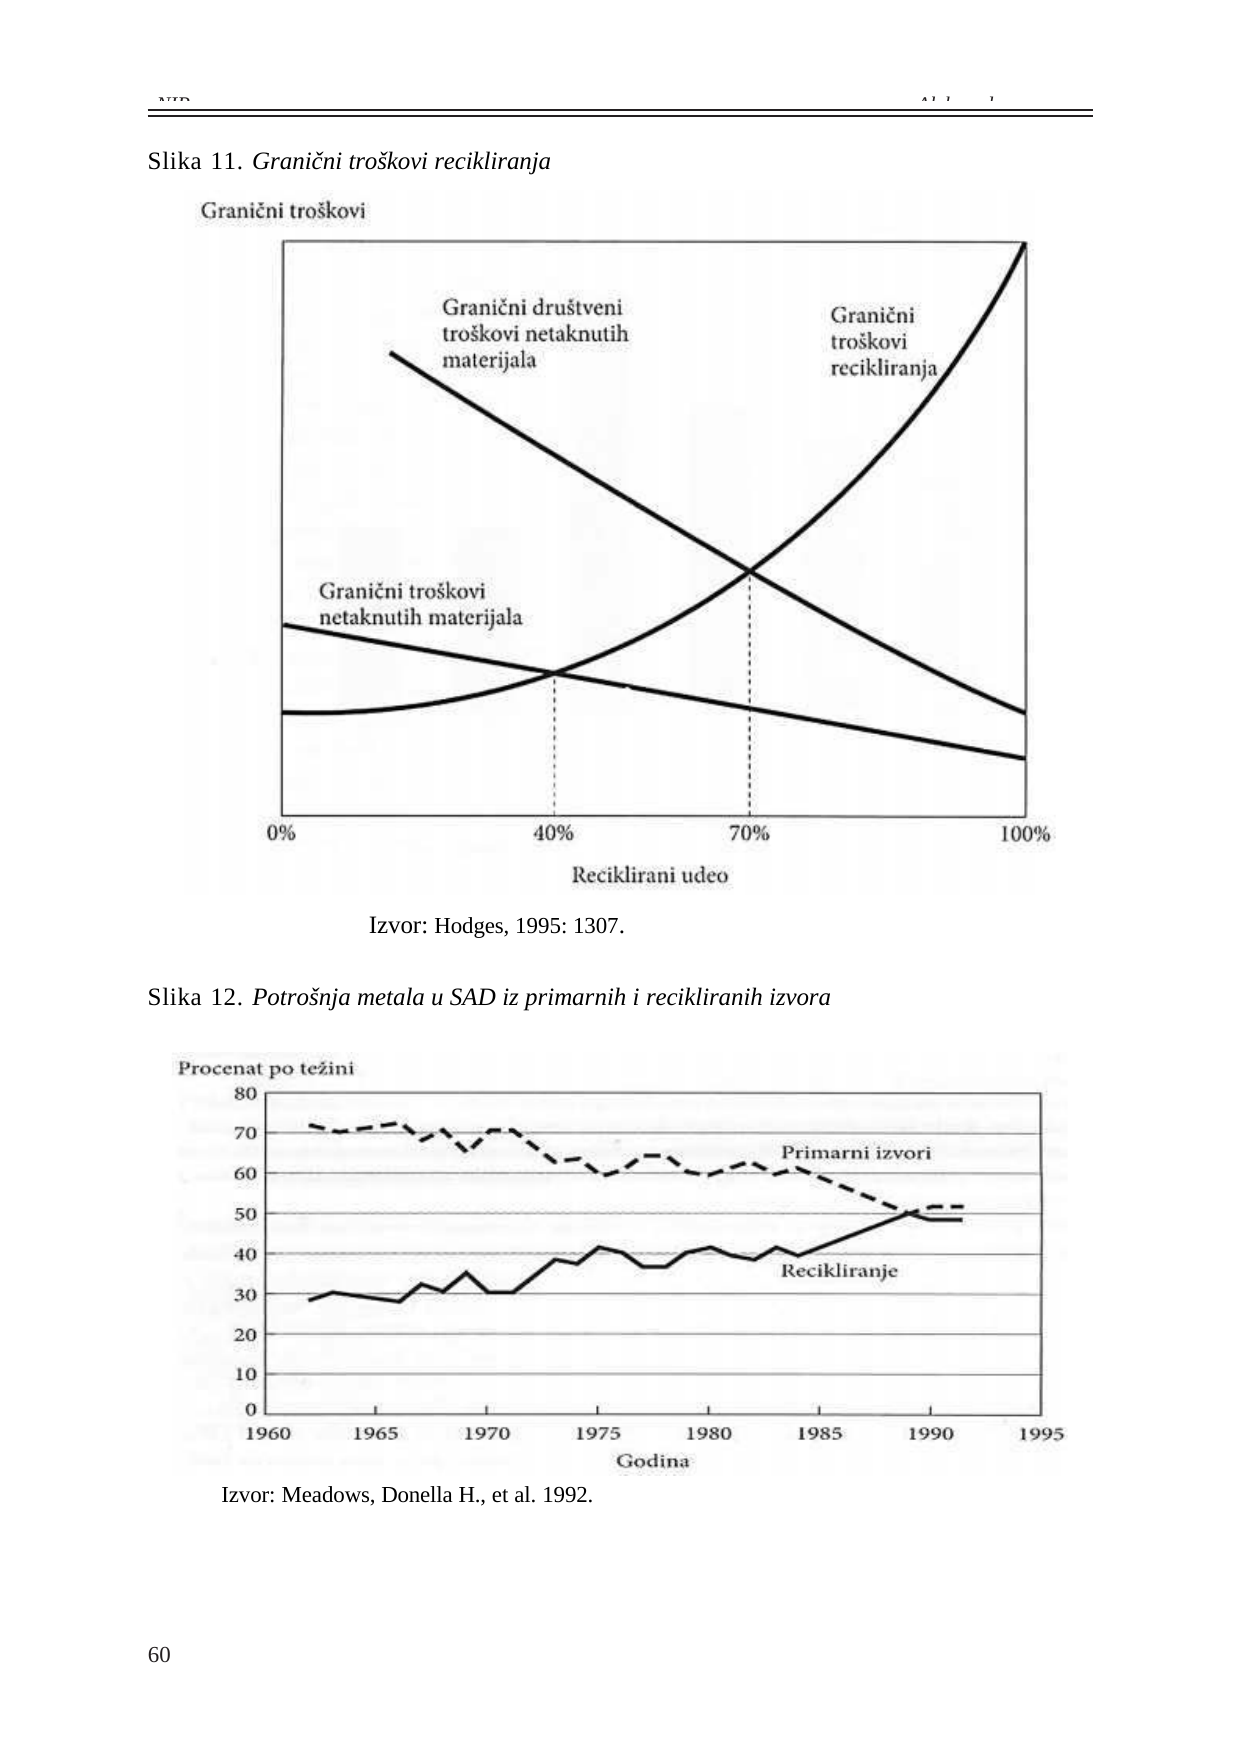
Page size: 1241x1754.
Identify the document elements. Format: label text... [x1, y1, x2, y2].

text Slika 11. Granični troškovi recikliranja [147, 146, 1105, 175]
text 60 [148, 1641, 1105, 1667]
text Slika 12. Potrošnja metala u SAD iz primarnih i recikliranih izvora [147, 982, 1105, 1011]
picture [183, 190, 1056, 895]
text Izvor: Meadows, Donella H., et al. 1992. [221, 1481, 1105, 1507]
picture [171, 1052, 1068, 1476]
text Izvor: Hodges, 1995: 1307. [369, 910, 1105, 939]
